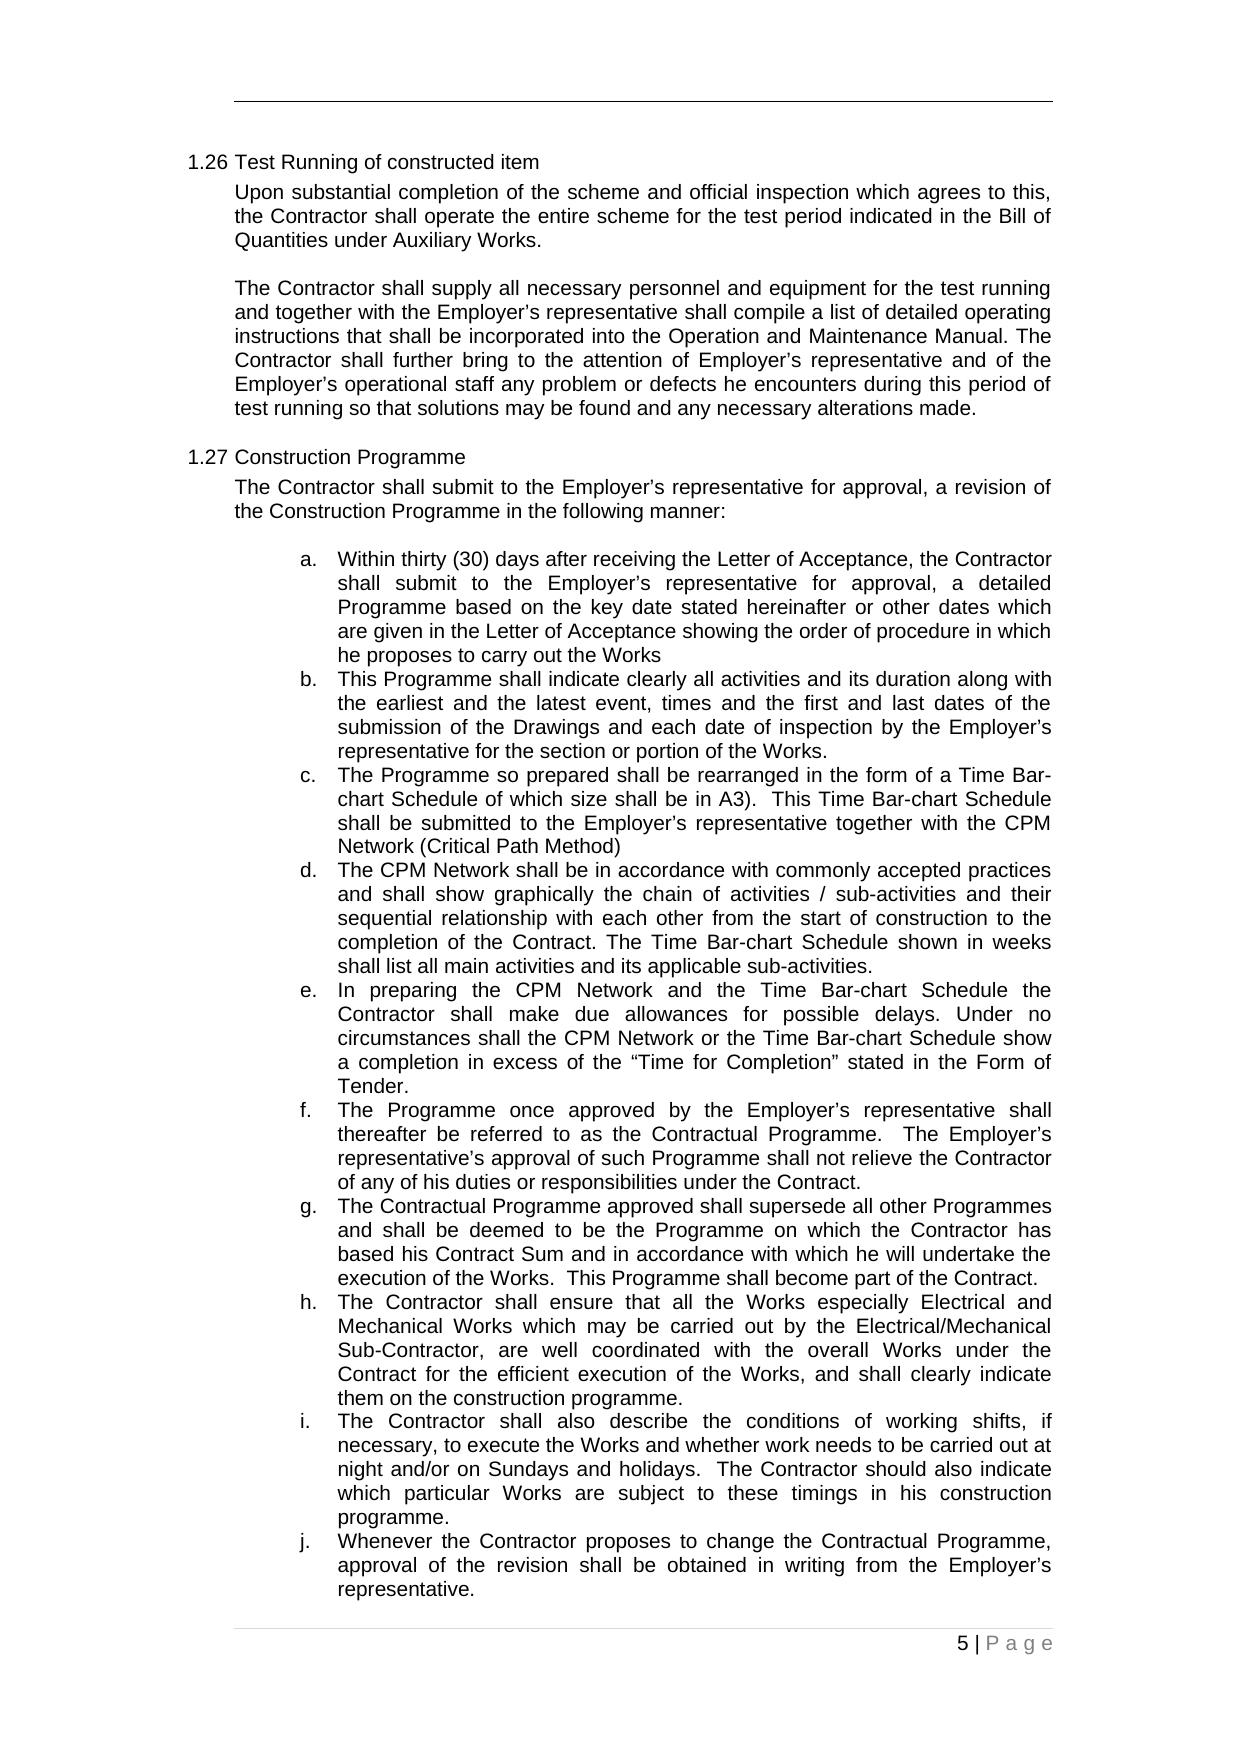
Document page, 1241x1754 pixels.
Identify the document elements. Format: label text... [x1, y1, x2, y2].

text The Contractor shall supply all necessary personnel and equipment for the test running and together with the Employer’s representative shall compile a list of detailed operating instructions that shall be incorporated into the Operation and Maintenance Manual. The Contractor shall further bring to the attention of Employer’s representative and of the Employer’s operational staff any problem or defects he encounters during this period of test running so that solutions may be found and any necessary alterations made. [234, 276, 1053, 420]
list The Contractual Programme approved shall supersede all other Programmes and shall be deemed to be the Programme on which the Contractor has based his Contract Sum and in accordance with which he will undertake the execution of the Works. This Programme shall become part of the Contract. [300, 1194, 1053, 1289]
list The Contractor shall ensure that all the Works especially Electrical and Mechanical Works which may be carried out by the Electrical/Mechanical Sub-Contractor, are well coordinated with the overall Works under the Contract for the efficient execution of the Works, and shall clearly indicate them on the construction programme. [300, 1289, 1053, 1409]
list The CPM Network shall be in accordance with commonly accepted practices and shall show graphically the chain of activities / sub-activities and their sequential relationship with each other from the start of construction to the completion of the Contract. The Time Bar-chart Schedule shown in weeks shall list all main activities and its applicable sub-activities. [300, 858, 1053, 978]
subtitle Construction Programme [187, 445, 1053, 469]
list The Programme so prepared shall be rearranged in the form of a Time Bar-chart Schedule of which size shall be in A3). This Time Bar-chart Schedule shall be submitted to the Employer’s representative together with the CPM Network (Critical Path Method) [300, 762, 1053, 858]
text The Contractor shall submit to the Employer’s representative for approval, a revision of the Construction Programme in the following manner: [234, 475, 1053, 523]
list In preparing the CPM Network and the Time Bar-chart Schedule the Contractor shall make due allowances for possible delays. Under no circumstances shall the CPM Network or the Time Bar-chart Schedule show a completion in excess of the “Time for Completion” stated in the Form of Tender. [300, 978, 1053, 1098]
subtitle Test Running of constructed item [187, 150, 1053, 174]
list The Programme once approved by the Employer’s representative shall thereafter be referred to as the Contractual Programme. The Employer’s representative’s approval of such Programme shall not relieve the Contractor of any of his duties or responsibilities under the Contract. [300, 1098, 1053, 1194]
list This Programme shall indicate clearly all activities and its duration along with the earliest and the latest event, times and the first and last dates of the submission of the Drawings and each date of inspection by the Employer’s representative for the section or portion of the Works. [300, 667, 1053, 762]
list The Contractor shall also describe the conditions of working shifts, if necessary, to execute the Works and whether work needs to be carried out at night and/or on Sundays and holidays. The Contractor should also indicate which particular Works are subject to these timings in his construction programme. [300, 1409, 1053, 1529]
list Whenever the Contractor proposes to change the Contractual Programme, approval of the revision shall be obtained in writing from the Employer’s representative. [300, 1529, 1053, 1601]
text Upon substantial completion of the scheme and official inspection which agrees to this, the Contractor shall operate the entire scheme for the test period indicated in the Bill of Quantities under Auxiliary Works. [234, 180, 1053, 252]
list Within thirty (30) days after receiving the Letter of Acceptance, the Contractor shall submit to the Employer’s representative for approval, a detailed Programme based on the key date stated hereinafter or other dates which are given in the Letter of Acceptance showing the order of procedure in which he proposes to carry out the Works [300, 547, 1053, 667]
